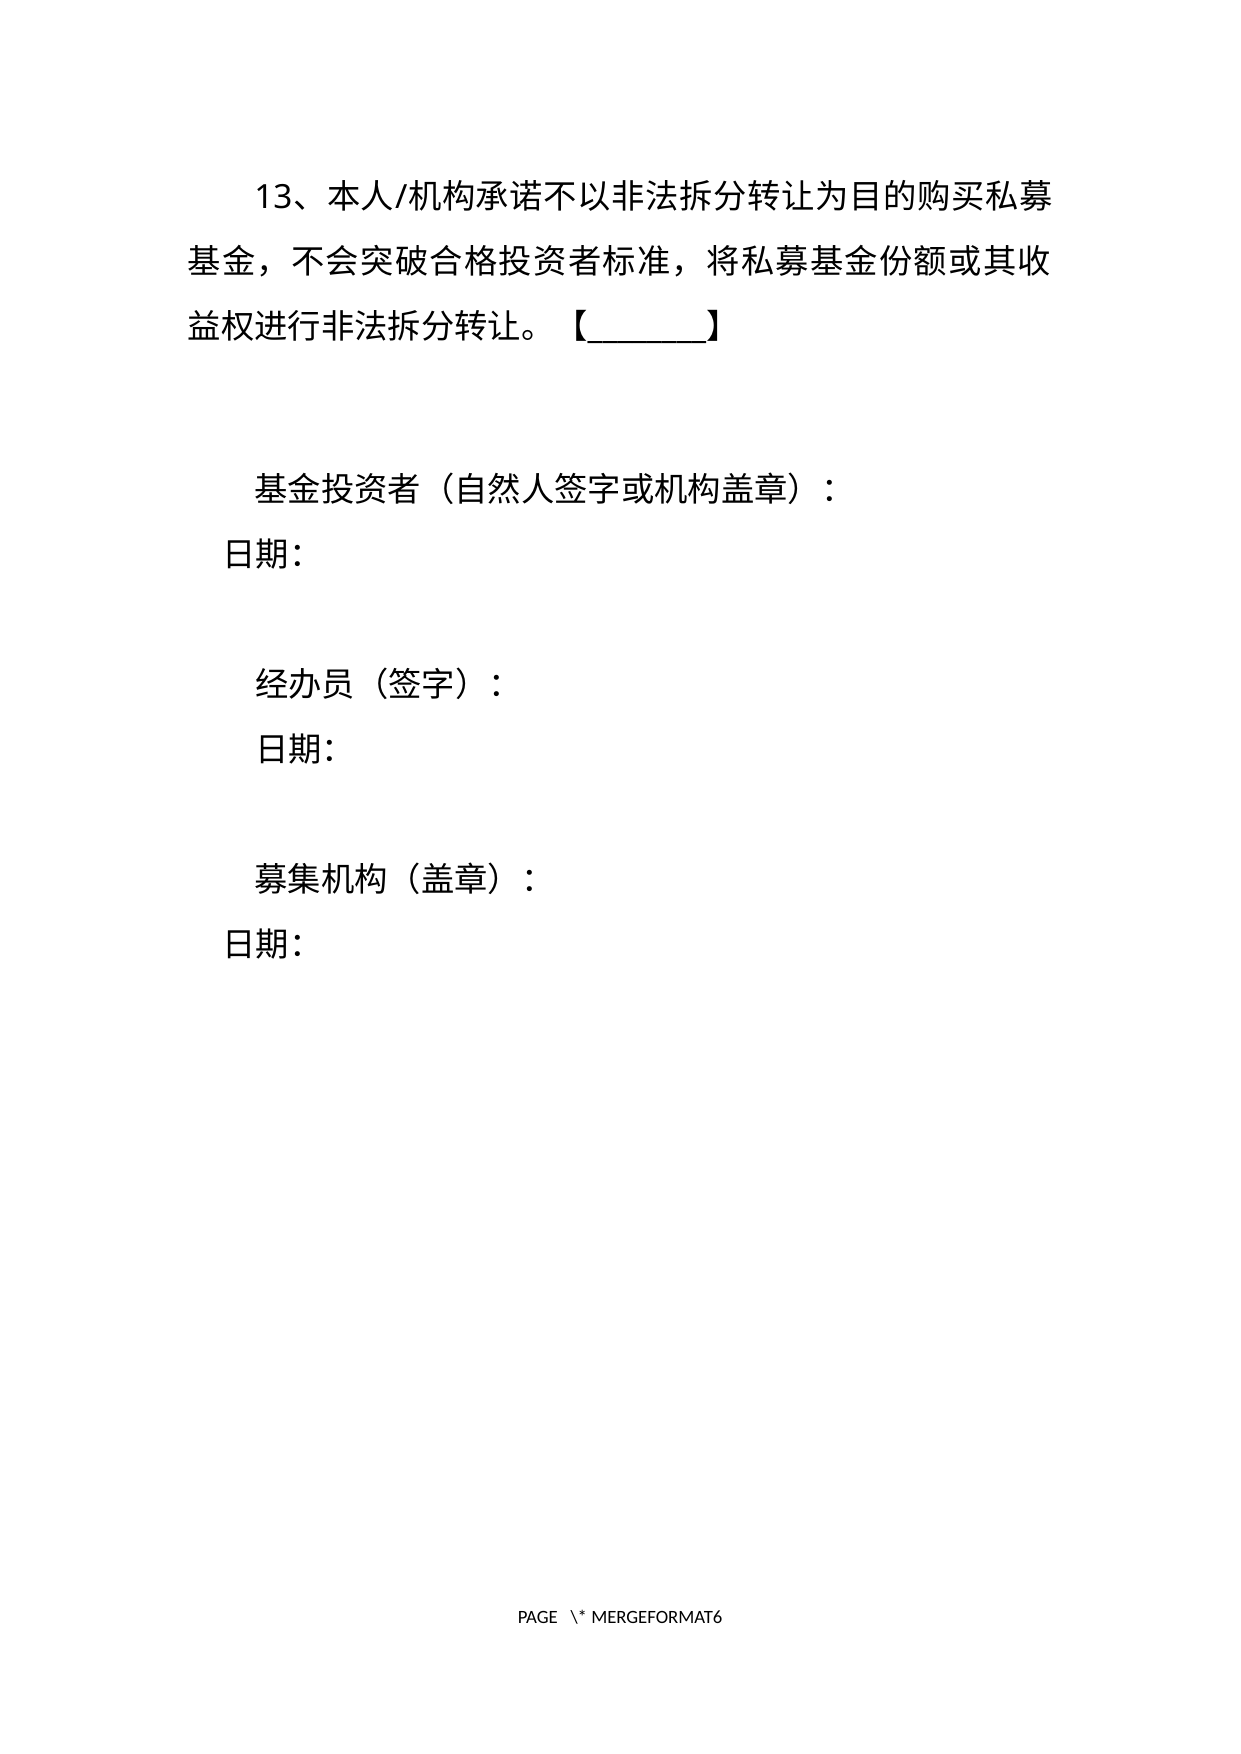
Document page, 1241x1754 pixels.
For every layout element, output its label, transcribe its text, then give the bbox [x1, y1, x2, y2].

text 13、本人/机构承诺不以非法拆分转让为目的购买私募基金，不会突破合格投资者标准，将私募基金份额或其收益权进行非法拆分转让。【________】 [187, 162, 1053, 357]
text 日期： [187, 714, 1053, 779]
text 日期： [187, 519, 1053, 584]
text 日期： [187, 909, 986, 974]
text 经办员（签字）： [187, 649, 1053, 714]
text 基金投资者（自然人签字或机构盖章）： [187, 454, 1053, 519]
text 募集机构（盖章）： [187, 844, 1053, 909]
